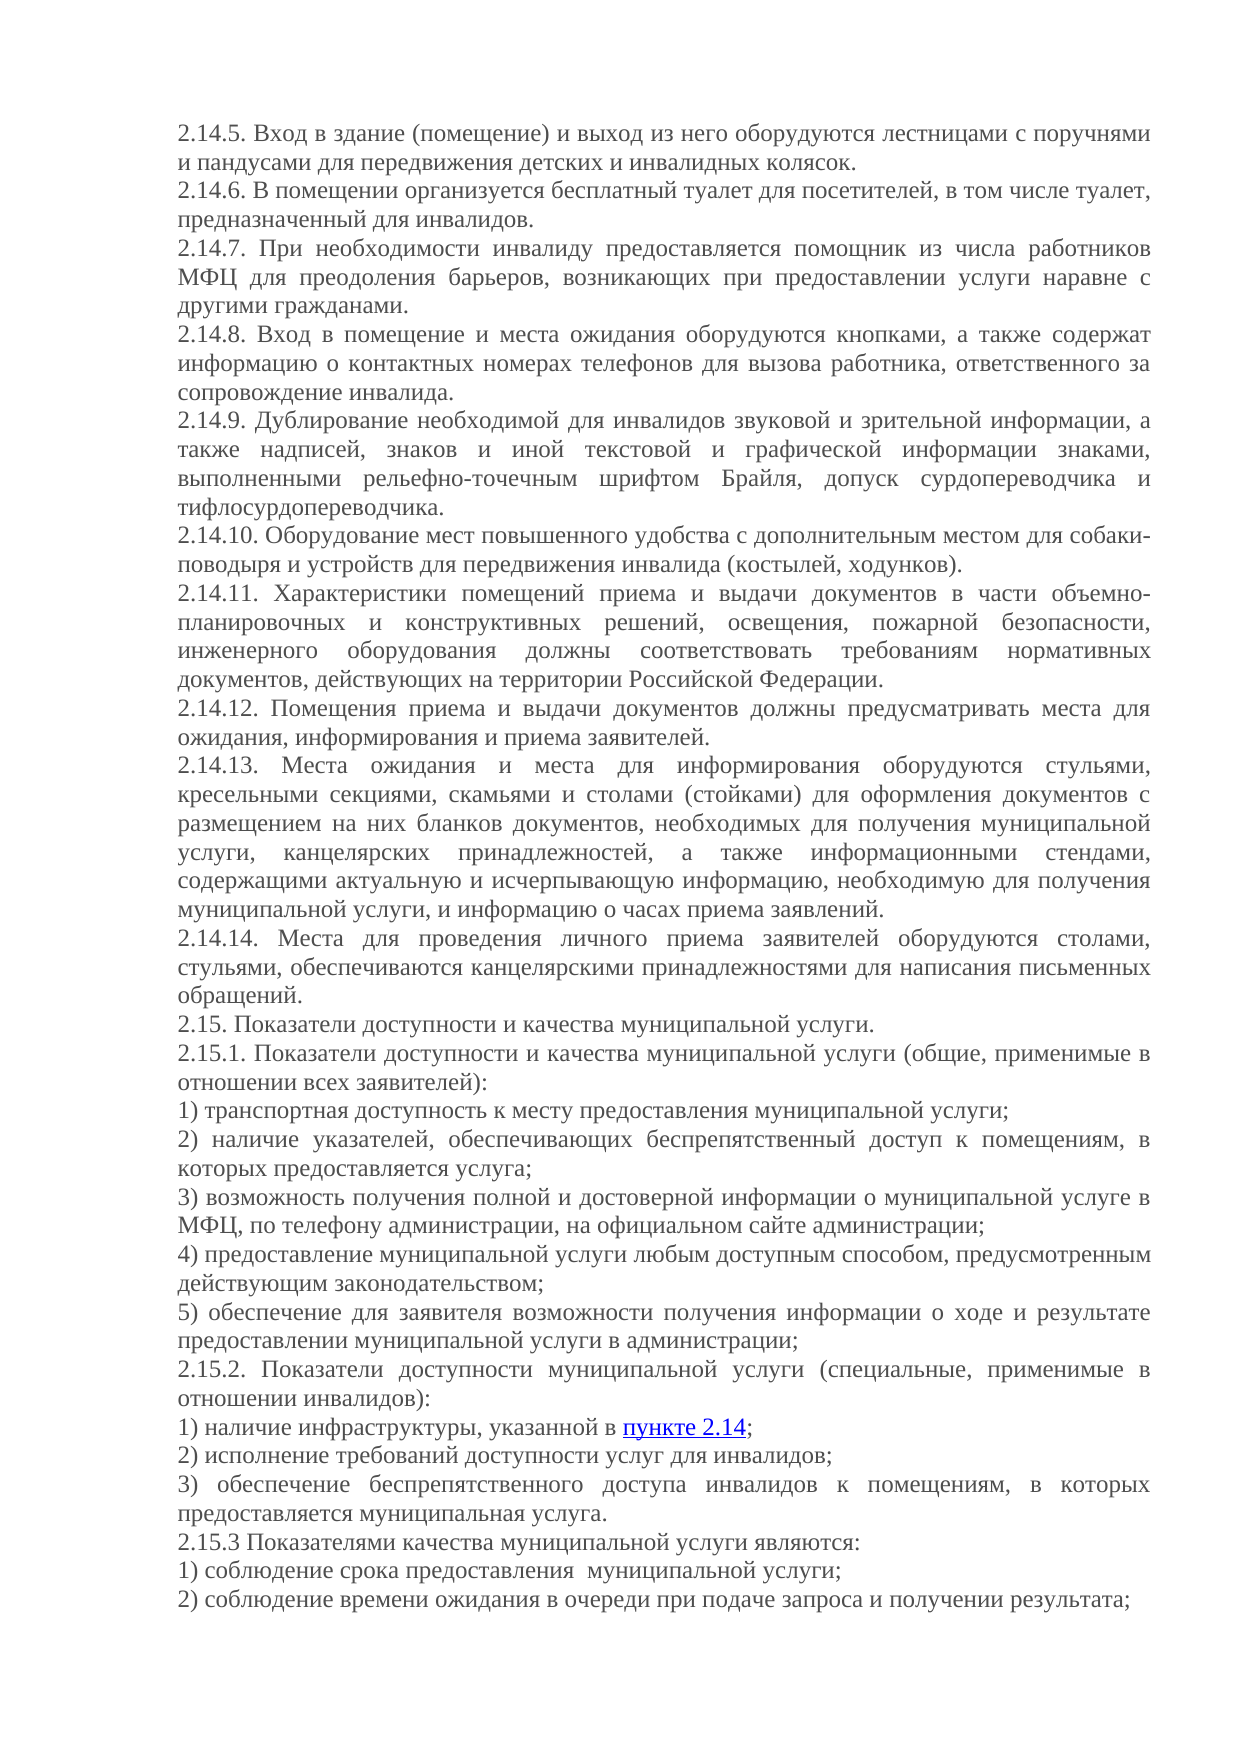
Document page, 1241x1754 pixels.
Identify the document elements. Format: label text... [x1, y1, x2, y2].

text 2) соблюдение времени ожидания в очереди при подаче запроса и получении результата; [177, 1584, 1152, 1613]
text 2.14.10. Оборудование мест повышенного удобства с дополнительным местом для собаки-поводыря и устройств для передвижения инвалида (костылей, ходунков). [177, 521, 1152, 578]
text 1) транспортная доступность к месту предоставления муниципальной услуги; [177, 1096, 1152, 1124]
text 2.15.1. Показатели доступности и качества муниципальной услуги (общие, применимые в отношении всех заявителей): [177, 1038, 1152, 1096]
text 2.15. Показатели доступности и качества муниципальной услуги. [177, 1009, 1152, 1038]
text 2.14.5. Вход в здание (помещение) и выход из него оборудуются лестницами с поручнями и пандусами для передвижения детских и инвалидных колясок. [177, 118, 1152, 176]
text 1) наличие инфраструктуры, указанной в пункте 2.14; [177, 1412, 1152, 1441]
text 3) возможность получения полной и достоверной информации о муниципальной услуге в МФЦ, по телефону администрации, на официальном сайте администрации; [177, 1182, 1152, 1239]
text 4) предоставление муниципальной услуги любым доступным способом, предусмотренным действующим законодательством; [177, 1239, 1152, 1297]
text 2.14.9. Дублирование необходимой для инвалидов звуковой и зрительной информации, а также надписей, знаков и иной текстовой и графической информации знаками, выполненными рельефно-точечным шрифтом Брайля, допуск сурдопереводчика и тифлосурдопереводчика. [177, 406, 1152, 521]
text 2.14.12. Помещения приема и выдачи документов должны предусматривать места для ожидания, информирования и приема заявителей. [177, 693, 1152, 751]
text 2.15.2. Показатели доступности муниципальной услуги (специальные, применимые в отношении инвалидов): [177, 1354, 1152, 1412]
text 2) наличие указателей, обеспечивающих беспрепятственный доступ к помещениям, в которых предоставляется услуга; [177, 1124, 1152, 1182]
text 2.14.6. В помещении организуется бесплатный туалет для посетителей, в том числе туалет, предназначенный для инвалидов. [177, 176, 1152, 233]
text 2.14.8. Вход в помещение и места ожидания оборудуются кнопками, а также содержат информацию о контактных номерах телефонов для вызова работника, ответственного за сопровождение инвалида. [177, 319, 1152, 406]
text 2.14.13. Места ожидания и места для информирования оборудуются стульями, кресельными секциями, скамьями и столами (стойками) для оформления документов с размещением на них бланков документов, необходимых для получения муниципальной услуги, канцелярских принадлежностей, а также информационными стендами, содержащими актуальную и исчерпывающую информацию, необходимую для получения муниципальной услуги, и информацию о часах приема заявлений. [177, 751, 1152, 923]
text 2.15.3 Показателями качества муниципальной услуги являются: [177, 1527, 1152, 1556]
text 5) обеспечение для заявителя возможности получения информации о ходе и результате предоставлении муниципальной услуги в администрации; [177, 1297, 1152, 1354]
text 2.14.7. При необходимости инвалиду предоставляется помощник из числа работников МФЦ для преодоления барьеров, возникающих при предоставлении услуги наравне с другими гражданами. [177, 233, 1152, 319]
text 3) обеспечение беспрепятственного доступа инвалидов к помещениям, в которых предоставляется муниципальная услуга. [177, 1469, 1152, 1527]
text 2.14.11. Характеристики помещений приема и выдачи документов в части объемно-планировочных и конструктивных решений, освещения, пожарной безопасности, инженерного оборудования должны соответствовать требованиям нормативных документов, действующих на территории Российской Федерации. [177, 578, 1152, 693]
text 1) соблюдение срока предоставления муниципальной услуги; [177, 1556, 1152, 1584]
text 2.14.14. Места для проведения личного приема заявителей оборудуются столами, стульями, обеспечиваются канцелярскими принадлежностями для написания письменных обращений. [177, 923, 1152, 1009]
text 2) исполнение требований доступности услуг для инвалидов; [177, 1441, 1152, 1469]
